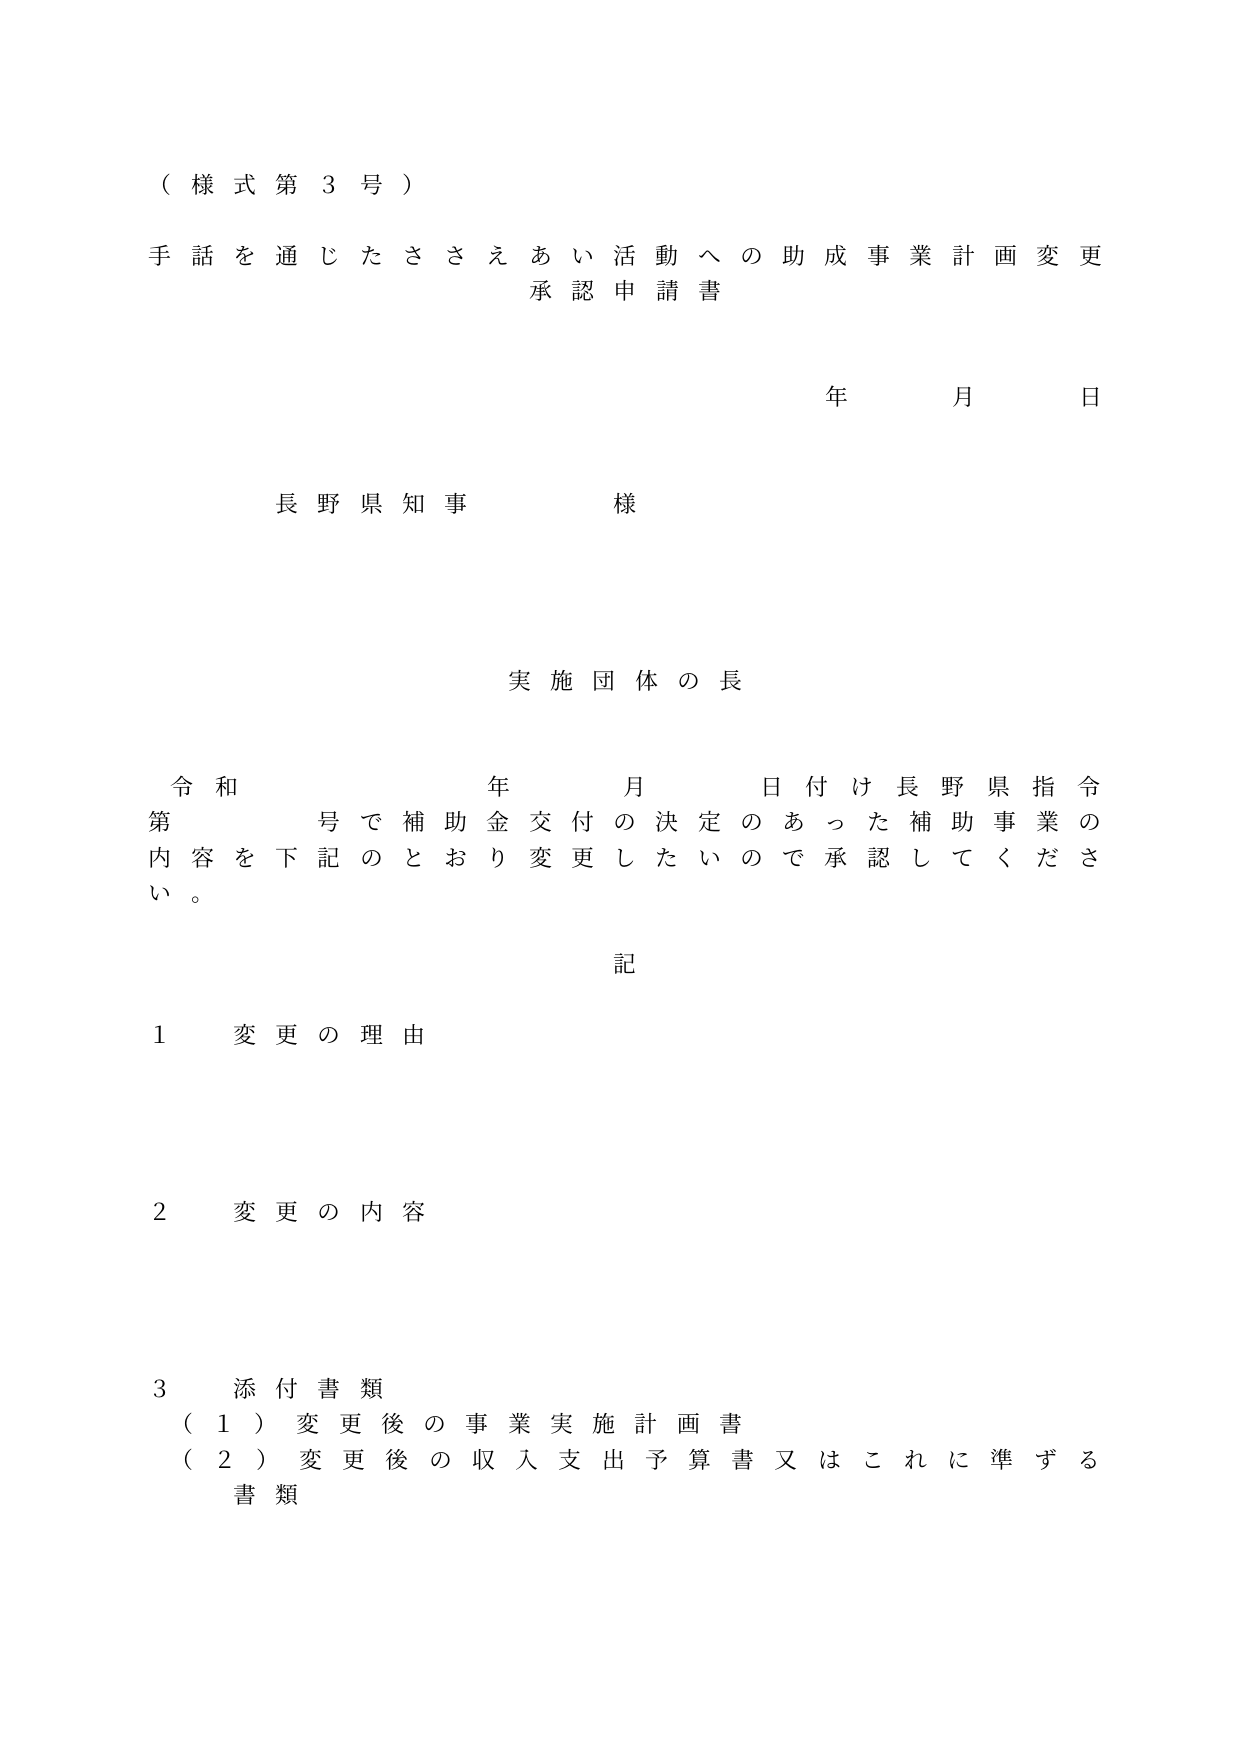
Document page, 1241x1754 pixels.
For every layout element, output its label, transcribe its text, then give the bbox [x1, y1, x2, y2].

text （１）変更後の事業実施計画書 [148, 1405, 1121, 1441]
text 長野県知事 様 [148, 484, 1121, 520]
text 手話を通じたささえあい活動への助成事業計画変更承認申請書 [148, 237, 1121, 307]
text 実施団体の長 [148, 626, 1121, 697]
text （様式第３号） [148, 166, 1121, 201]
text 令和 年 月 日付け長野県指令 第 号で補助金交付の決定のあった補助事業の内容を下記のとおり変更したいので承認してください。 [148, 768, 1121, 909]
text 年 月 日 [148, 378, 1121, 414]
text １ 変更の理由 [148, 1016, 1121, 1051]
text （２）変更後の収入支出予算書又はこれに準ずる書類 [170, 1441, 1121, 1512]
text 記 [148, 945, 1121, 980]
text ２ 変更の内容 [148, 1193, 1121, 1228]
text ３ 添付書類 [148, 1370, 1121, 1405]
